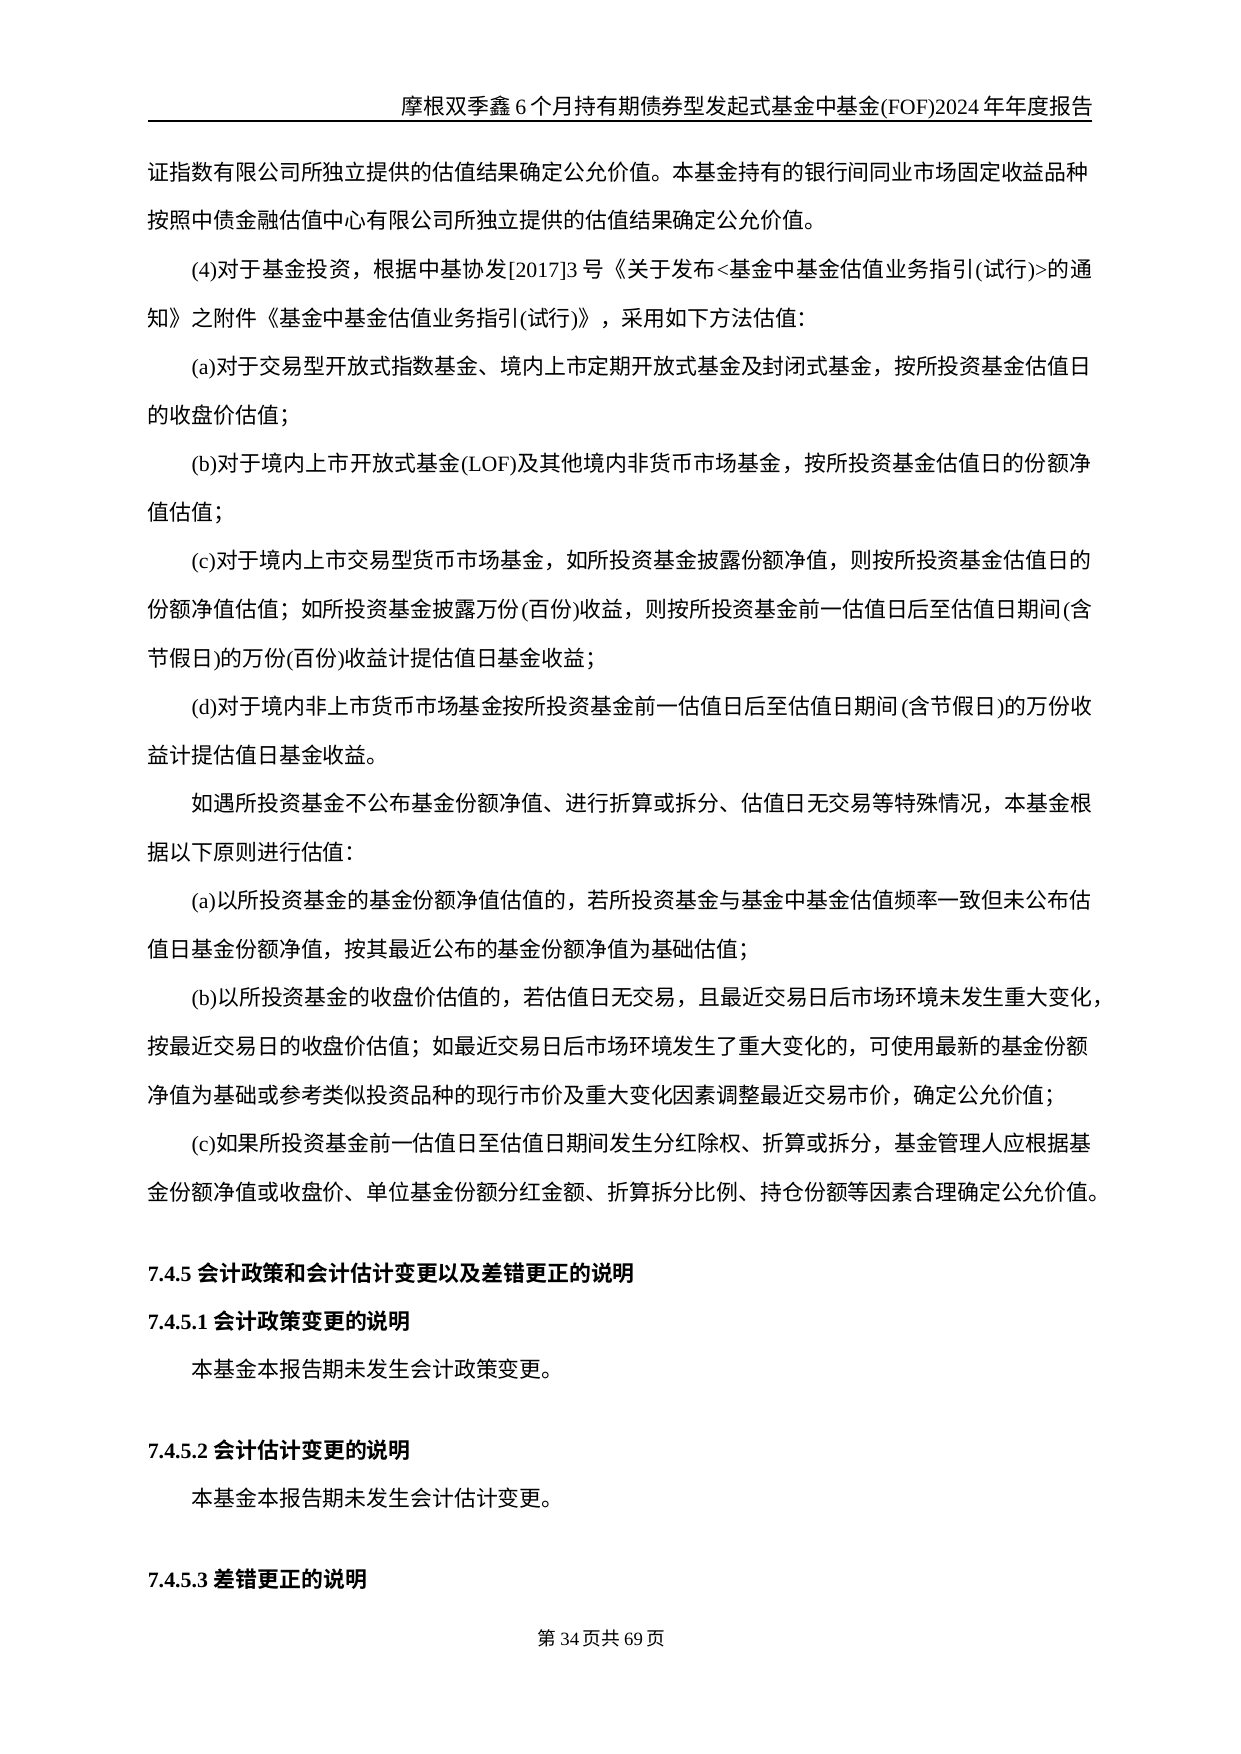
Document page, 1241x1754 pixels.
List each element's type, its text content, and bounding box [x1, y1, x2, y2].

text (c)对于境内上市交易型货币市场基金，如所投资基金披露份额净值，则按所投资基金估值日的份额净值估值；如所投资基金披露万份(百份)收益，则按所投资基金前一估值日后至估值日期间(含节假日)的万份(百份)收益计提估值日基金收益； [148, 543, 1092, 673]
text 如遇所投资基金不公布基金份额净值、进行折算或拆分、估值日无交易等特殊情况，本基金根据以下原则进行估值： [148, 786, 1092, 867]
text (4)对于基金投资，根据中基协发[2017]3号《关于发布<基金中基金估值业务指引(试行)>的通知》之附件《基金中基金估值业务指引(试行)》，采用如下方法估值： [148, 251, 1092, 333]
text (b)以所投资基金的收盘价估值的，若估值日无交易，且最近交易日后市场环境未发生重大变化，按最近交易日的收盘价估值；如最近交易日后市场环境发生了重大变化的，可使用最新的基金份额净值为基础或参考类似投资品种的现行市价及重大变化因素调整最近交易市价，确定公允价值； [148, 980, 1092, 1110]
text (c)如果所投资基金前一估值日至估值日期间发生分红除权、折算或拆分，基金管理人应根据基金份额净值或收盘价、单位基金份额分红金额、折算拆分比例、持仓份额等因素合理确定公允价值。 [148, 1126, 1092, 1207]
text 7.4.5.1 会计政策变更的说明 [148, 1303, 1092, 1336]
text (b)对于境内上市开放式基金(LOF)及其他境内非货币市场基金，按所投资基金估值日的份额净值估值； [148, 446, 1092, 527]
text 本基金本报告期未发生会计政策变更。 [148, 1352, 1092, 1384]
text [148, 154, 1092, 236]
text (a)对于交易型开放式指数基金、境内上市定期开放式基金及封闭式基金，按所投资基金估值日的收盘价估值； [148, 348, 1092, 430]
text 7.4.5.3 差错更正的说明 [148, 1562, 1092, 1594]
text 7.4.5 会计政策和会计估计变更以及差错更正的说明 [148, 1255, 1092, 1288]
text (a)以所投资基金的基金份额净值估值的，若所投资基金与基金中基金估值频率一致但未公布估值日基金份额净值，按其最近公布的基金份额净值为基础估值； [148, 883, 1092, 964]
text 7.4.5.2 会计估计变更的说明 [148, 1433, 1092, 1465]
text (d)对于境内非上市货币市场基金按所投资基金前一估值日后至估值日期间(含节假日)的万份收益计提估值日基金收益。 [148, 688, 1092, 770]
text 本基金本报告期未发生会计估计变更。 [148, 1481, 1092, 1513]
